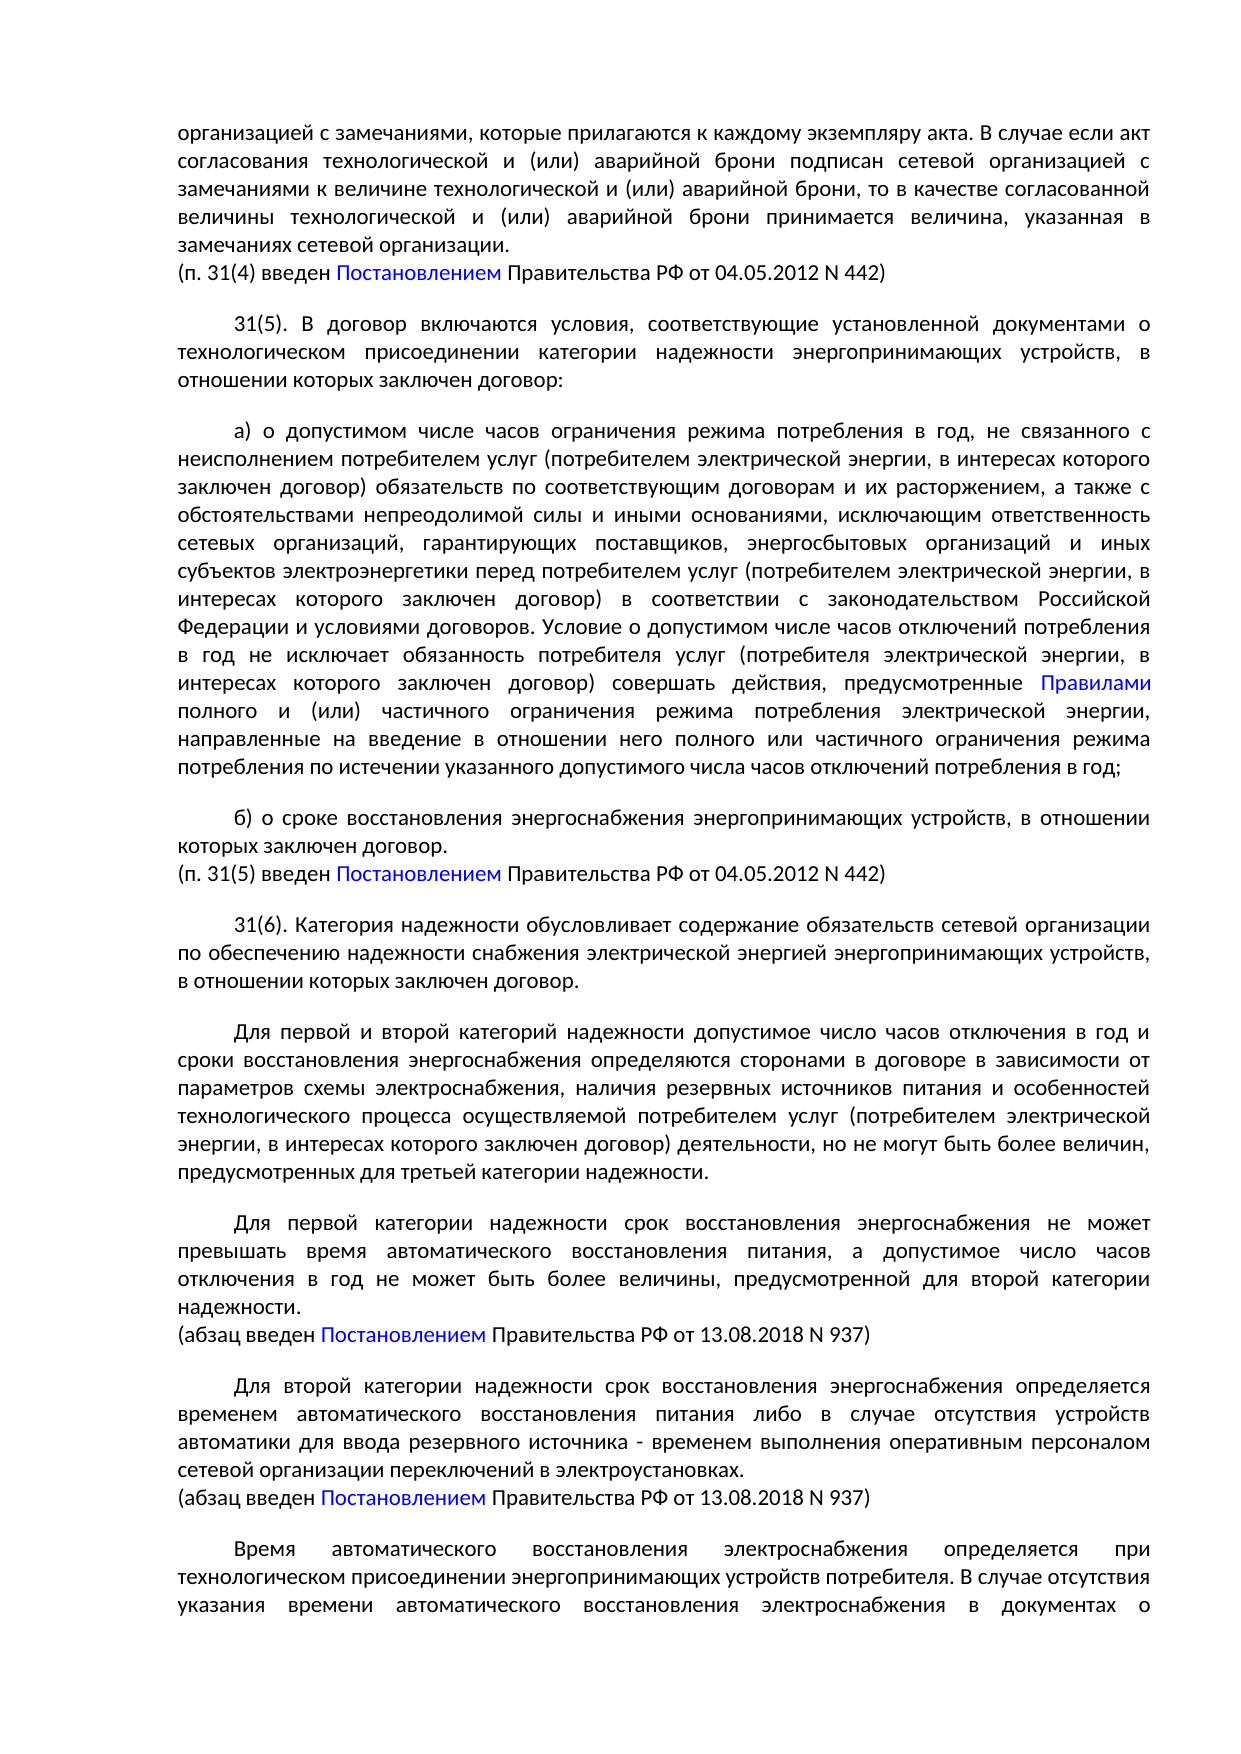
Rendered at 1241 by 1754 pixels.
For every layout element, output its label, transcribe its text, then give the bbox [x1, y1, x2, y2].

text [177, 118, 1152, 258]
text (абзац введен Постановлением Правительства РФ от 13.08.2018 N 937) [177, 1320, 1152, 1348]
text (п. 31(4) введен Постановлением Правительства РФ от 04.05.2012 N 442) [177, 258, 1152, 286]
text Для второй категории надежности срок восстановления энергоснабжения определяется временем автоматического восстановления питания либо в случае отсутствия устройств автоматики для ввода резервного источника - временем выполнения оперативным персоналом сетевой организации переключений в электроустановках. [177, 1371, 1152, 1483]
text Для первой категории надежности срок восстановления энергоснабжения не может превышать время автоматического восстановления питания, а допустимое число часов отключения в год не может быть более величины, предусмотренной для второй категории надежности. [177, 1208, 1152, 1320]
text (п. 31(5) введен Постановлением Правительства РФ от 04.05.2012 N 442) [177, 859, 1152, 887]
text 31(6). Категория надежности обусловливает содержание обязательств сетевой организации по обеспечению надежности снабжения электрической энергией энергопринимающих устройств, в отношении которых заключен договор. [177, 910, 1152, 994]
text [177, 1534, 1152, 1618]
text (абзац введен Постановлением Правительства РФ от 13.08.2018 N 937) [177, 1483, 1152, 1511]
text а) о допустимом числе часов ограничения режима потребления в год, не связанного с неисполнением потребителем услуг (потребителем электрической энергии, в интересах которого заключен договор) обязательств по соответствующим договорам и их расторжением, а также с обстоятельствами непреодолимой силы и иными основаниями, исключающим ответственность сетевых организаций, гарантирующих поставщиков, энергосбытовых организаций и иных субъектов электроэнергетики перед потребителем услуг (потребителем электрической энергии, в интересах которого заключен договор) в соответствии с законодательством Российской Федерации и условиями договоров. Условие о допустимом числе часов отключений потребления в год не исключает обязанность потребителя услуг (потребителя электрической энергии, в интересах которого заключен договор) совершать действия, предусмотренные Правилами полного и (или) частичного ограничения режима потребления электрической энергии, направленные на введение в отношении него полного или частичного ограничения режима потребления по истечении указанного допустимого числа часов отключений потребления в год; [177, 416, 1152, 780]
text Для первой и второй категорий надежности допустимое число часов отключения в год и сроки восстановления энергоснабжения определяются сторонами в договоре в зависимости от параметров схемы электроснабжения, наличия резервных источников питания и особенностей технологического процесса осуществляемой потребителем услуг (потребителем электрической энергии, в интересах которого заключен договор) деятельности, но не могут быть более величин, предусмотренных для третьей категории надежности. [177, 1017, 1152, 1185]
text б) о сроке восстановления энергоснабжения энергопринимающих устройств, в отношении которых заключен договор. [177, 803, 1152, 859]
text 31(5). В договор включаются условия, соответствующие установленной документами о технологическом присоединении категории надежности энергопринимающих устройств, в отношении которых заключен договор: [177, 309, 1152, 393]
